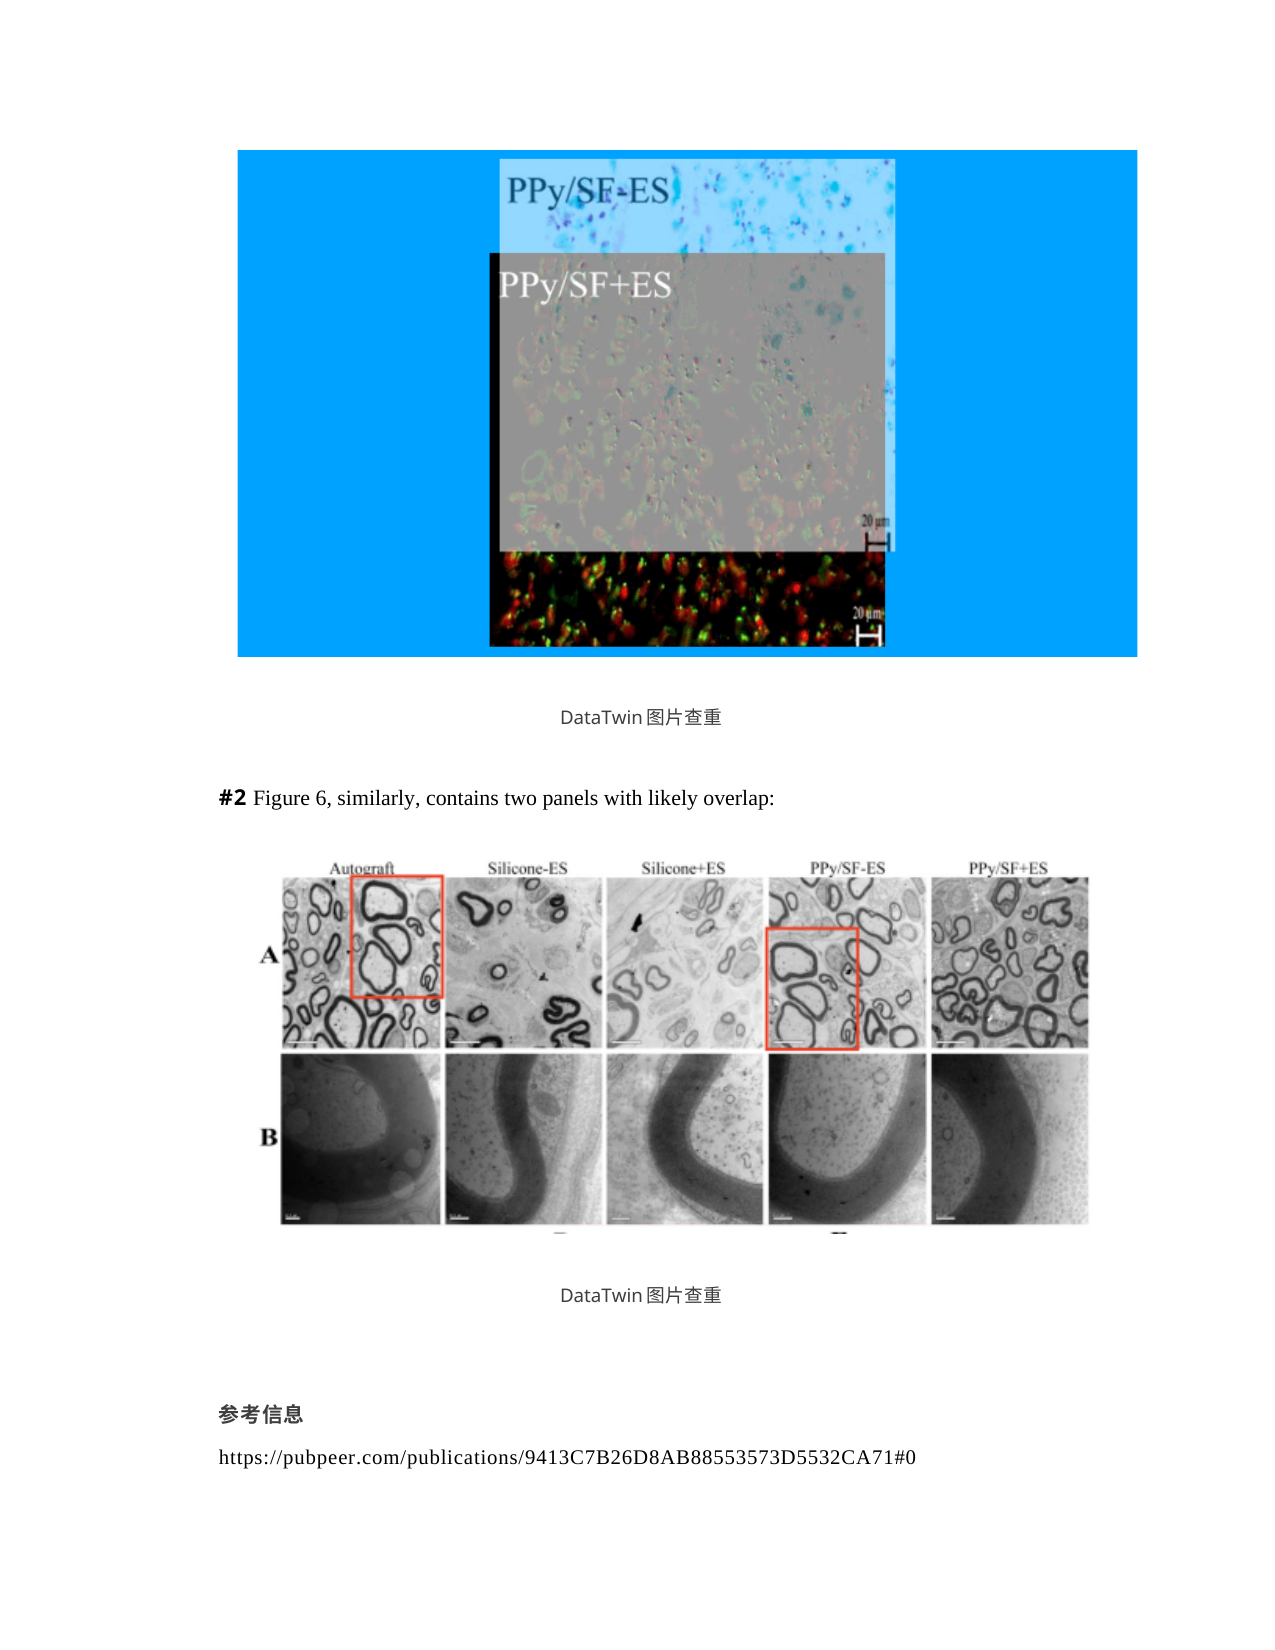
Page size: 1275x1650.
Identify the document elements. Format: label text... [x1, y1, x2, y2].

text DataTwin图片查重 [219, 1269, 1056, 1309]
text DataTwin图片查重 [219, 691, 1056, 731]
text 参考信息 [219, 1389, 1056, 1429]
picture [237, 851, 1104, 1234]
picture [237, 150, 1138, 657]
text https://pubpeer.com/publications/9413C7B26D8AB88553573D5532CA71#0 [219, 1429, 1056, 1469]
text #2 Figure 6, similarly, contains two panels with likely overlap: [219, 771, 1056, 811]
